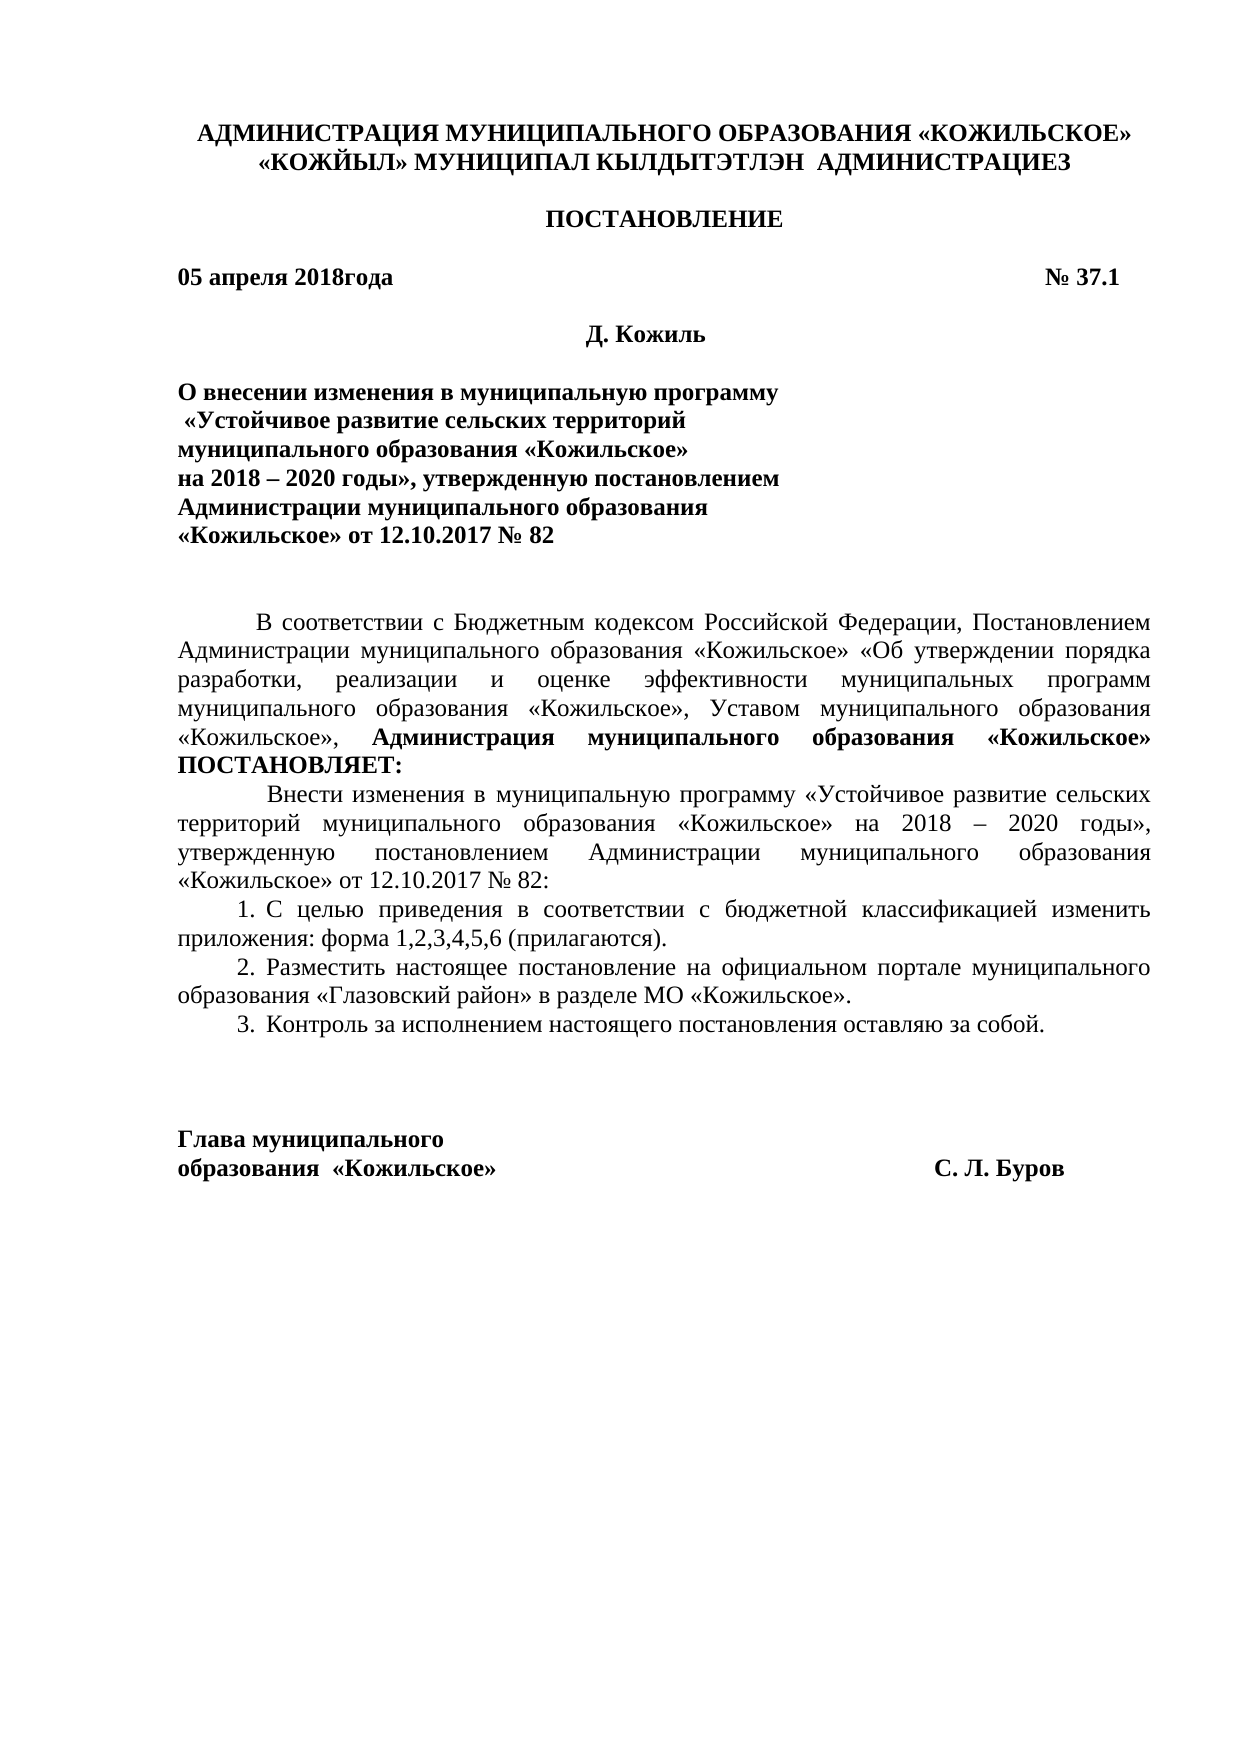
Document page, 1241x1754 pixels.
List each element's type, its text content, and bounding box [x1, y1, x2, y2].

list Разместить настоящее постановление на официальном портале муниципального образования «Глазовский район» в разделе МО «Кожильское». [177, 952, 1152, 1009]
text на 2018 – 2020 годы», утвержденную постановлением [177, 463, 1152, 492]
table_header № 37.1 [664, 262, 1163, 291]
text АДМИНИСТРАЦИЯ МУНИЦИПАЛЬНОГО ОБРАЗОВАНИЯ «КОЖИЛЬСКОЕ» [177, 118, 1152, 147]
text Д. Кожиль [140, 319, 1152, 348]
list Контроль за исполнением настоящего постановления оставляю за собой. [177, 1009, 1152, 1038]
text муниципального образования «Кожильское» [177, 434, 1152, 463]
text В соответствии с Бюджетным кодексом Российской Федерации, Постановлением Администрации муниципального образования «Кожильское» «Об утверждении порядка разработки, реализации и оценке эффективности муниципальных программ муниципального образования «Кожильское», Уставом муниципального образования «Кожильское», Администрация муниципального образования «Кожильское» ПОСТАНОВЛЯЕТ: [177, 607, 1152, 779]
text «Кожильское» от 12.10.2017 № 82 [177, 521, 1152, 549]
text «КОЖЙЫЛ» МУНИЦИПАЛ КЫЛДЫТЭТЛЭН АДМИНИСТРАЦИЕЗ [177, 147, 1152, 176]
text образования «Кожильское» С. Л. Буров [177, 1153, 1152, 1182]
table_header 05 апреля 2018года [166, 262, 664, 291]
text Администрации муниципального образования [177, 492, 1152, 521]
text Глава муниципального [177, 1124, 1152, 1153]
text Внести изменения в муниципальную программу «Устойчивое развитие сельских территорий муниципального образования «Кожильское» на 2018 – 2020 годы», утвержденную постановлением Администрации муниципального образования «Кожильское» от 12.10.2017 № 82: [177, 779, 1152, 894]
text О внесении изменения в муниципальную программу [177, 377, 1152, 406]
text «Устойчивое развитие сельских территорий [177, 406, 1152, 434]
subtitle ПОСТАНОВЛЕНИЕ [177, 204, 1152, 233]
list С целью приведения в соответствии с бюджетной классификацией изменить приложения: форма 1,2,3,4,5,6 (прилагаются). [177, 894, 1152, 952]
